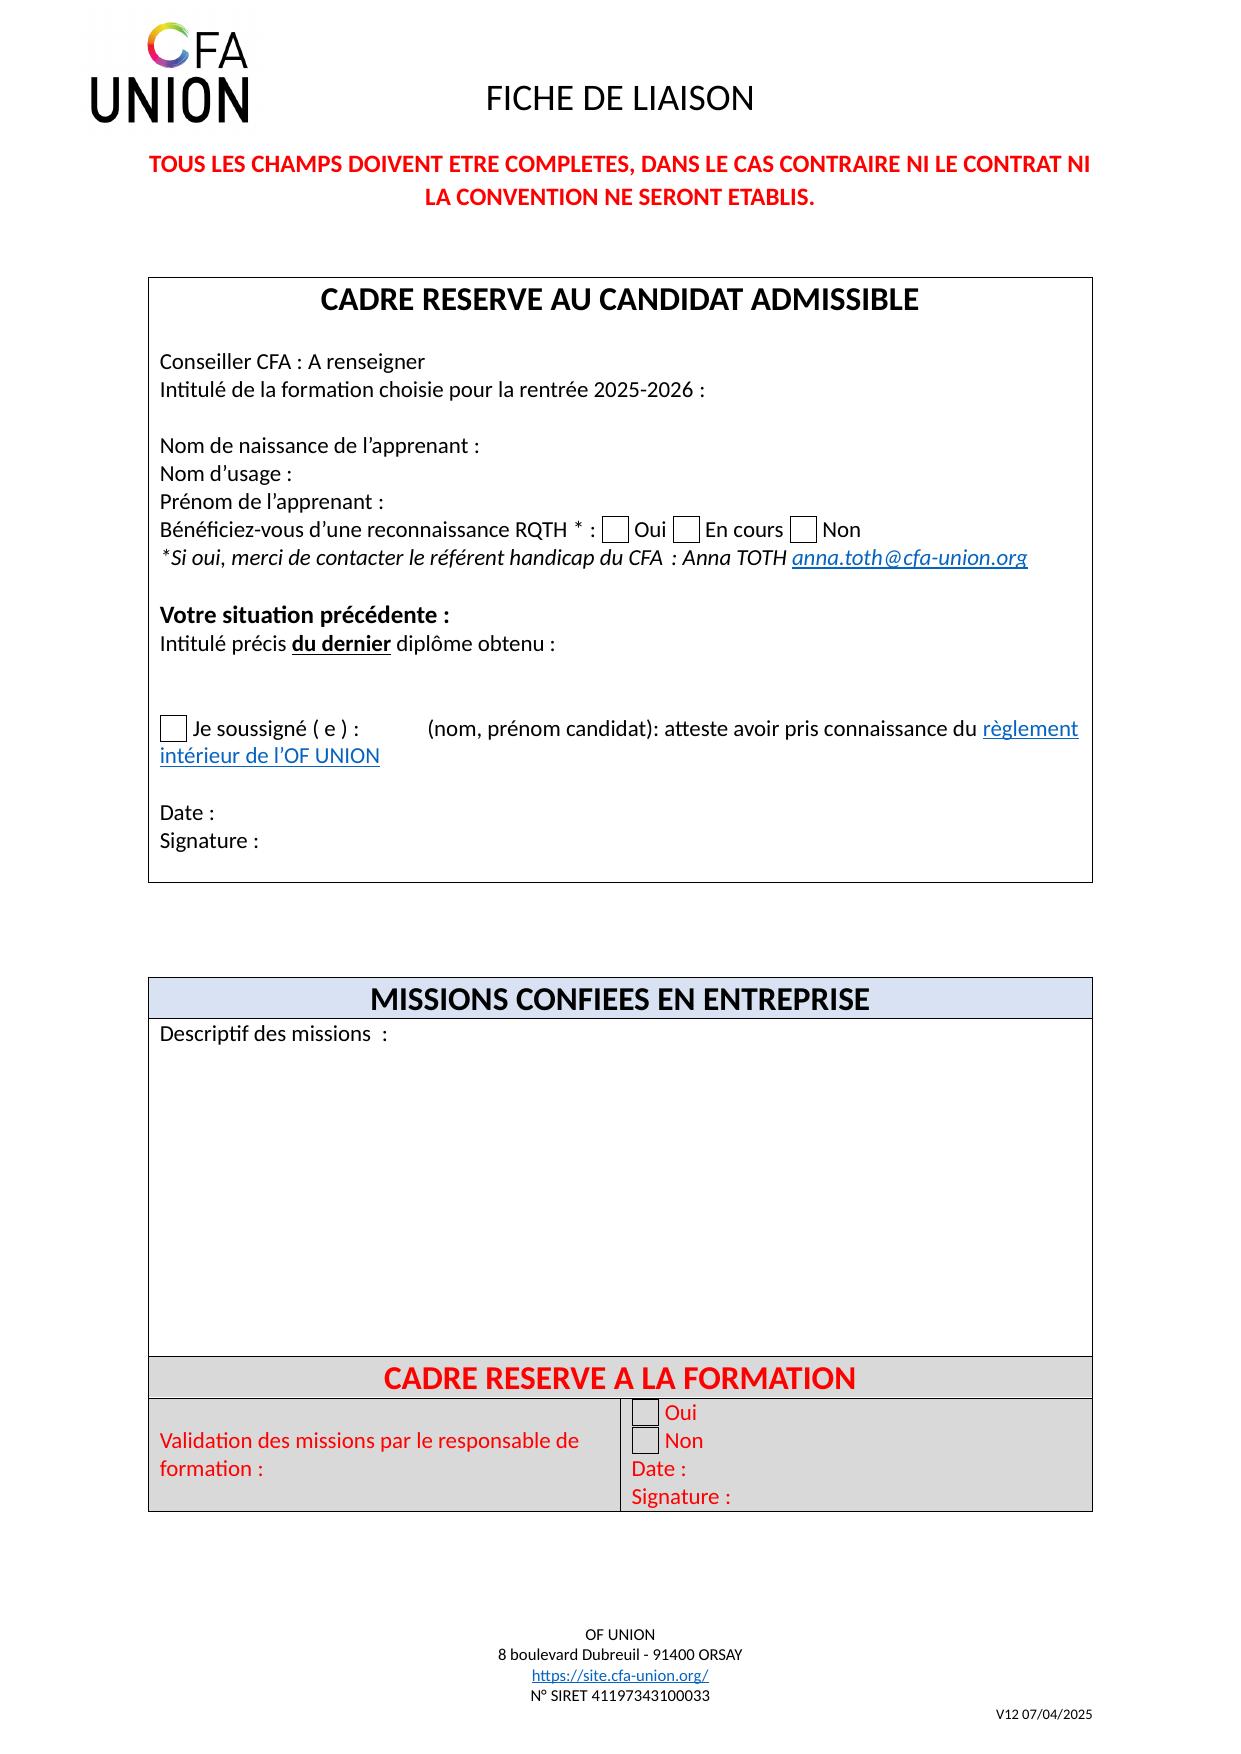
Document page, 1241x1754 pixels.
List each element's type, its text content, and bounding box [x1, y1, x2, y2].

table_header MISSIONS CONFIEES EN ENTREPRISE [149, 978, 1092, 1018]
picture [75, 7, 269, 140]
text TOUS LES CHAMPS DOIVENT ETRE COMPLETES, DANS LE CAS CONTRAIRE NI LE CONTRAT NI LA CONVENTION NE SERONT ETABLIS. [148, 148, 1092, 211]
table_cell CADRE RESERVE A LA FORMATION [149, 1357, 1092, 1397]
table_cell Oui Non Date : Signature : [621, 1399, 1092, 1511]
table_cell Descriptif des missions : [149, 1019, 1092, 1356]
table_cell Validation des missions par le responsable de formation : [149, 1399, 620, 1511]
table_header CADRE RESERVE AU CANDIDAT ADMISSIBLE Conseiller CFA : Intitulé de la formation choisie pour la rentrée 2025-2026 : Nom de naissance de l’apprenant : Nom d’usage : Prénom de l’apprenant : Bénéficiez-vous d’une reconnaissance RQTH * : Oui En cours Non *Si oui, merci de contacter le référent handicap du CFA : Anna TOTH anna.toth@cfa-union.org Votre situation précédente : Intitulé précis du dernier diplôme obtenu : Je soussigné ( e ) : (nom, prénom candidat): atteste avoir pris connaissance du règlement intérieur de l’OF UNION Date : Signature : [149, 278, 1092, 882]
